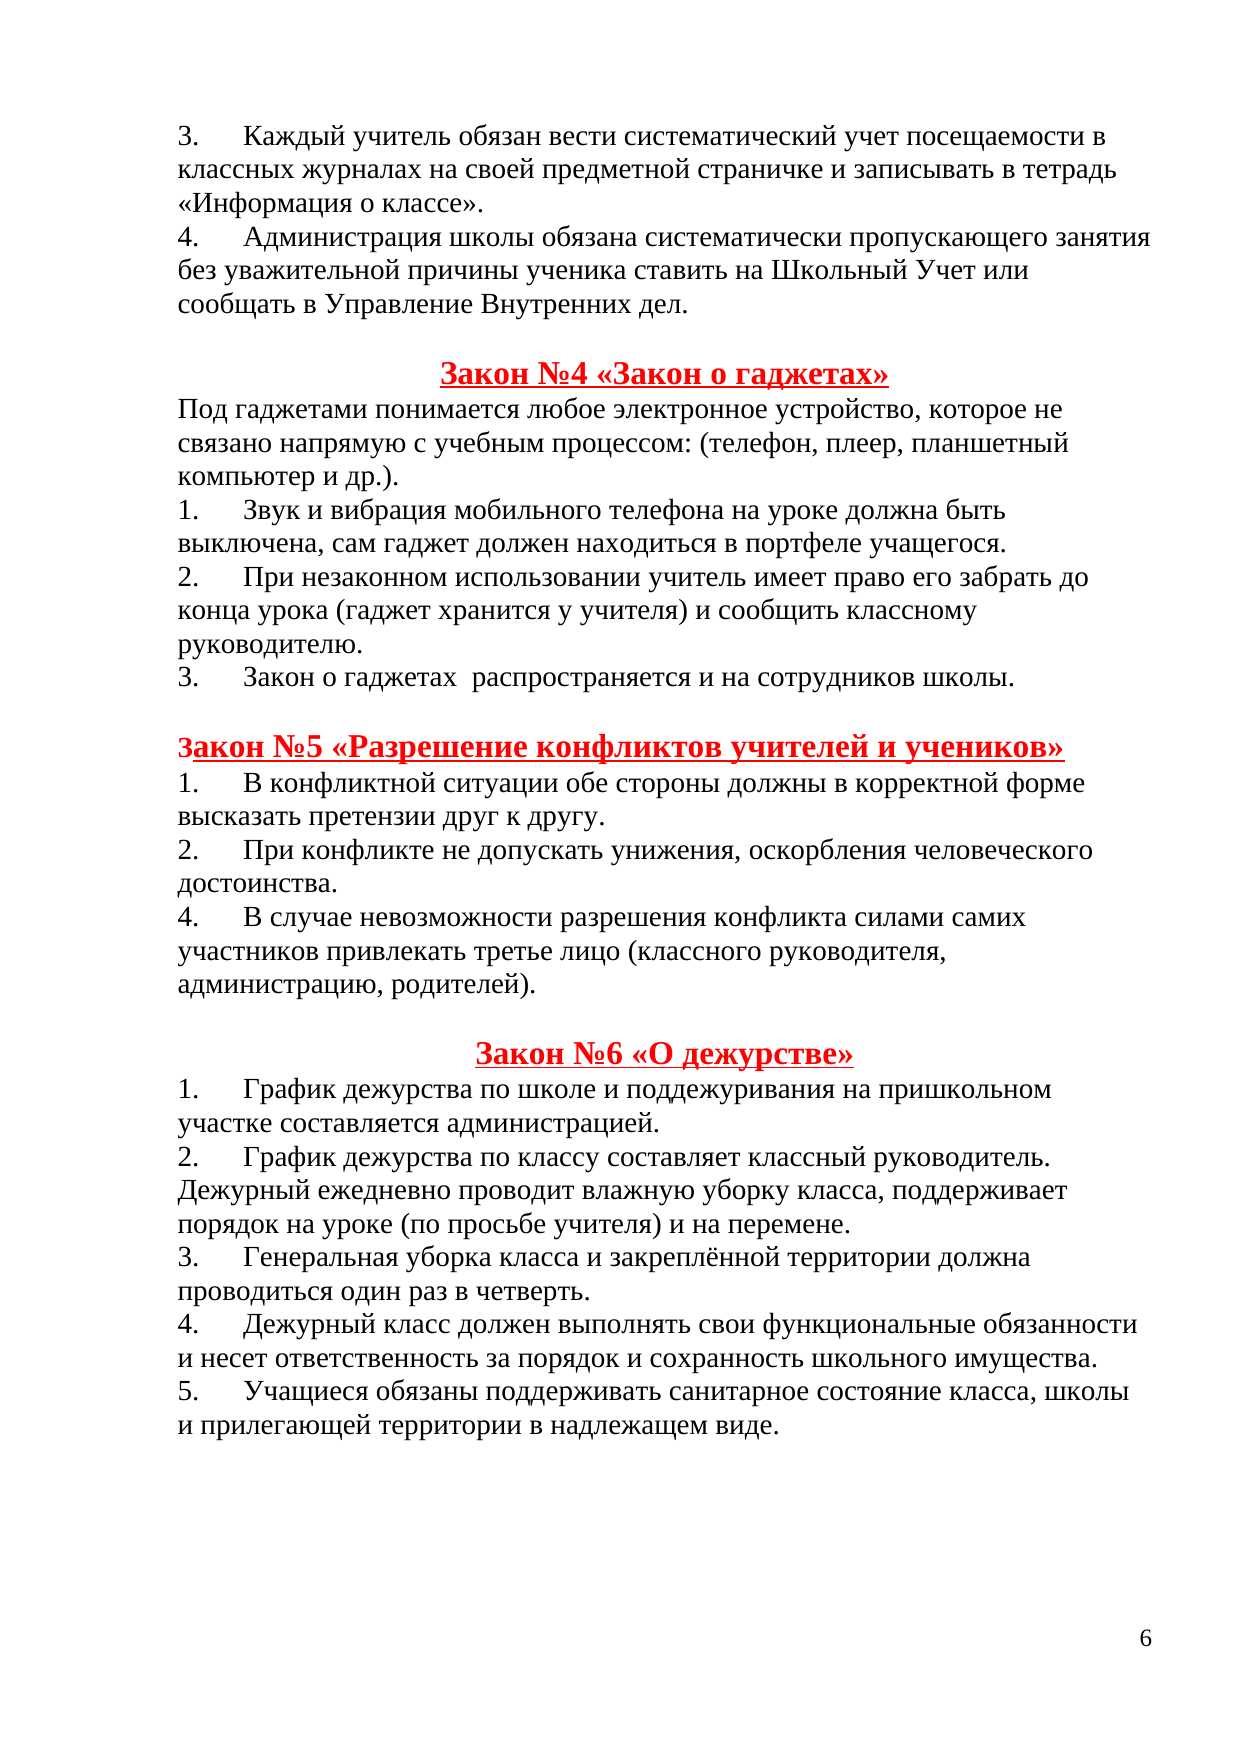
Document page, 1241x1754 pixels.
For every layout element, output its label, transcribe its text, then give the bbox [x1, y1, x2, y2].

text 3. Закон о гаджетах распространяется и на сотрудников школы. [177, 659, 1152, 693]
text 5. Учащиеся обязаны поддерживать санитарное состояние класса, школы и прилегающей территории в надлежащем виде. [177, 1373, 1152, 1441]
text 2. При конфликте не допускать унижения, оскорбления человеческого достоинства. [177, 832, 1152, 899]
text 1. График дежурства по школе и поддежуривания на пришкольном участке составляется администрацией. [177, 1072, 1152, 1139]
text 4. Администрация школы обязана систематически пропускающего занятия без уважительной причины ученика ставить на Школьный Учет или сообщать в Управление Внутренних дел. [177, 219, 1152, 319]
text Под гаджетами понимается любое электронное устройство, которое не связано напрямую с учебным процессом: (телефон, плеер, планшетный компьютер и др.). [177, 391, 1152, 492]
text 1. Звук и вибрация мобильного телефона на уроке должна быть выключена, сам гаджет должен находиться в портфеле учащегося. [177, 492, 1152, 559]
text 4. В случае невозможности разрешения конфликта силами самих участников привлекать третье лицо (классного руководителя, администрацию, родителей). [177, 899, 1152, 1000]
text 3. Генеральная уборка класса и закреплённой территории должна проводиться один раз в четверть. [177, 1239, 1152, 1306]
text 2. При незаконном использовании учитель имеет право его забрать до конца урока (гаджет хранится у учителя) и сообщить классному руководителю. [177, 559, 1152, 659]
text 3. Каждый учитель обязан вести систематический учет посещаемости в классных журналах на своей предметной страничке и записывать в тетрадь «Информация о классе». [177, 118, 1152, 219]
text Закон №4 «Закон о гаджетах» [177, 353, 1152, 391]
text Закон №5 «Разрешение конфликтов учителей и учеников» [177, 727, 1152, 765]
text 2. График дежурства по классу составляет классный руководитель. Дежурный ежедневно проводит влажную уборку класса, поддерживает порядок на уроке (по просьбе учителя) и на перемене. [177, 1139, 1152, 1239]
text 1. В конфликтной ситуации обе стороны должны в корректной форме высказать претензии друг к другу. [177, 765, 1152, 832]
text 4. Дежурный класс должен выполнять свои функциональные обязанности и несет ответственность за порядок и сохранность школьного имущества. [177, 1306, 1152, 1373]
text Закон №6 «О дежурстве» [177, 1033, 1152, 1072]
